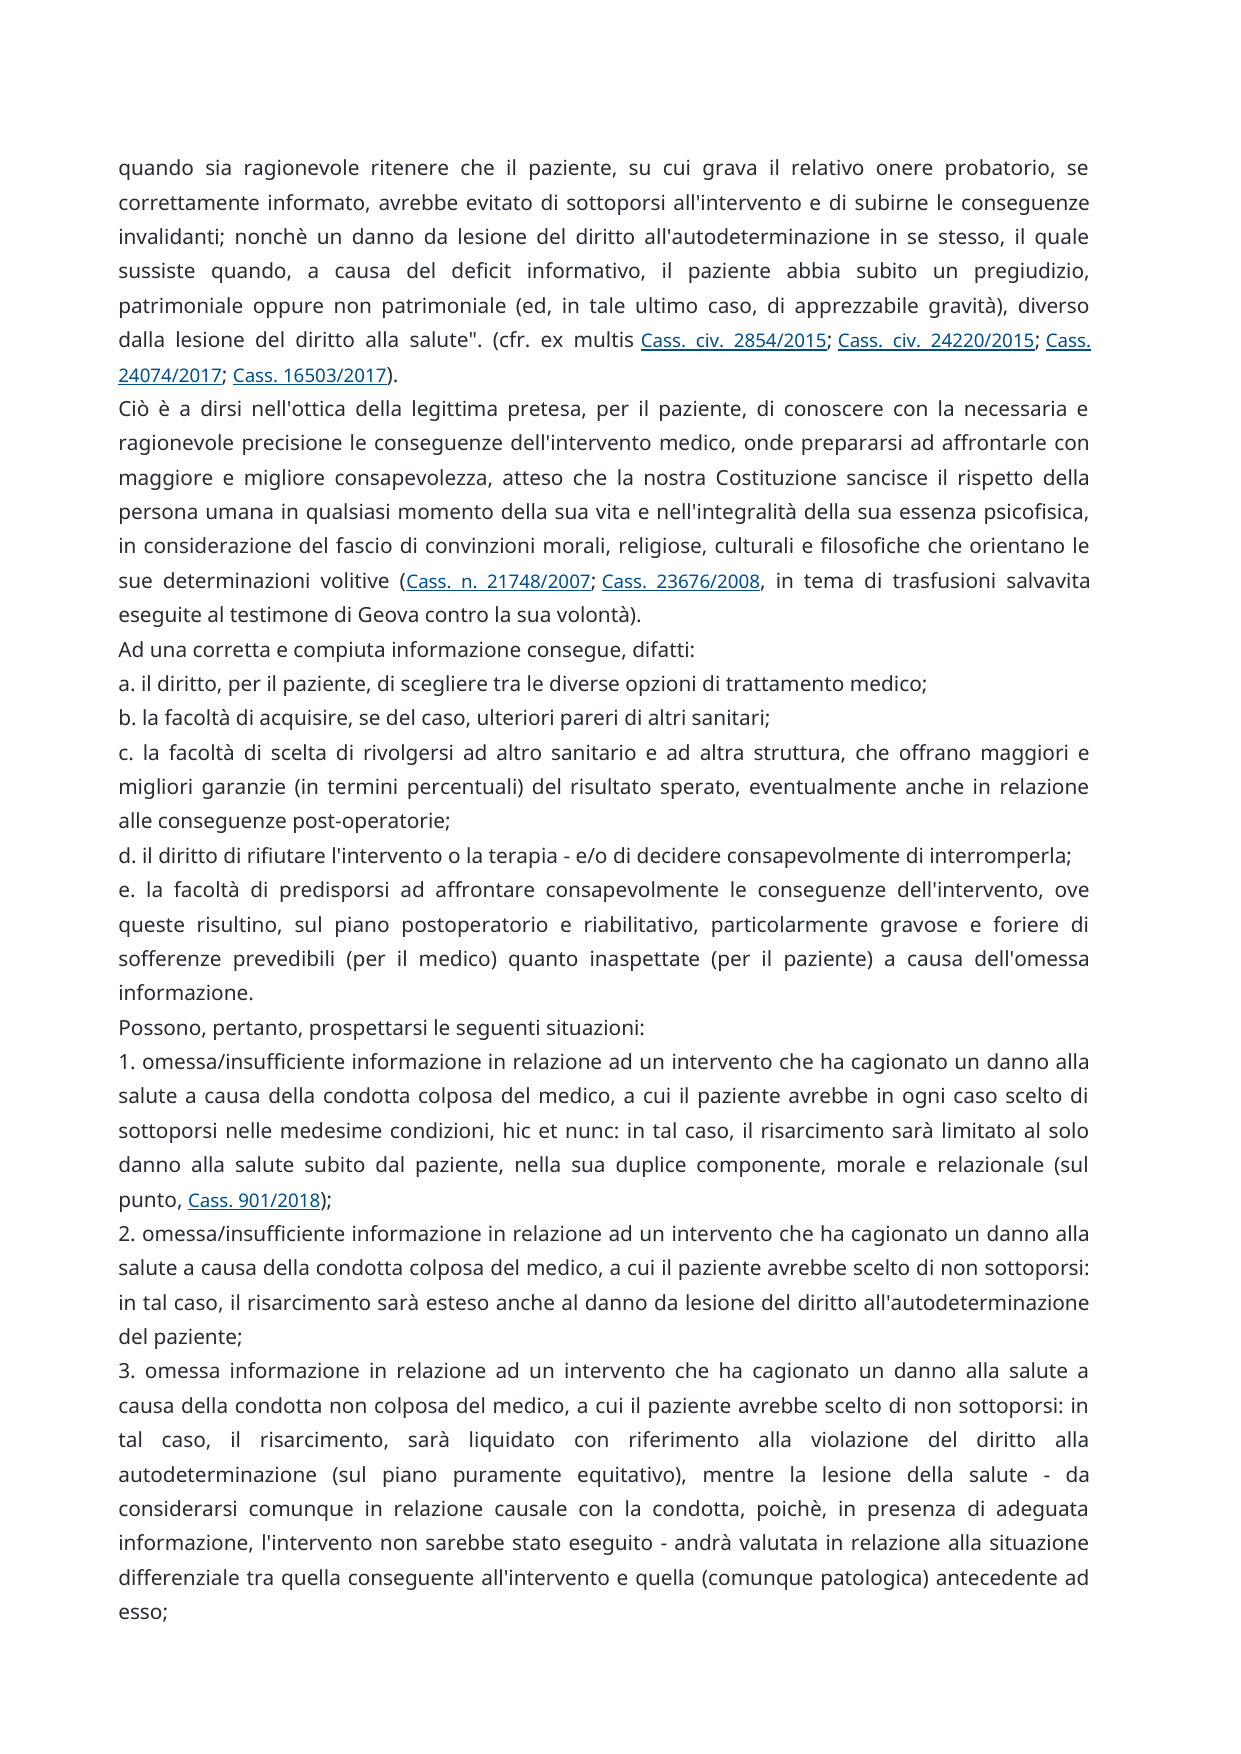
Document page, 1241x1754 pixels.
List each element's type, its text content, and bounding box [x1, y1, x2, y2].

text 3. omessa informazione in relazione ad un intervento che ha cagionato un danno alla salute a causa della condotta non colposa del medico, a cui il paziente avrebbe scelto di non sottoporsi: in tal caso, il risarcimento, sarà liquidato con riferimento alla violazione del diritto alla autodeterminazione (sul piano puramente equitativo), mentre la lesione della salute - da considerarsi comunque in relazione causale con la condotta, poichè, in presenza di adeguata informazione, l'intervento non sarebbe stato eseguito - andrà valutata in relazione alla situazione differenziale tra quella conseguente all'intervento e quella (comunque patologica) antecedente ad esso; [118, 1351, 1091, 1626]
text c. la facoltà di scelta di rivolgersi ad altro sanitario e ad altra struttura, che offrano maggiori e migliori garanzie (in termini percentuali) del risultato sperato, eventualmente anche in relazione alle conseguenze post-operatorie; [118, 732, 1091, 835]
text Ad una corretta e compiuta informazione consegue, difatti: [118, 629, 1091, 663]
text Ciò è a dirsi nell'ottica della legittima pretesa, per il paziente, di conoscere con la necessaria e ragionevole precisione le conseguenze dell'intervento medico, onde prepararsi ad affrontarle con maggiore e migliore consapevolezza, atteso che la nostra Costituzione sancisce il rispetto della persona umana in qualsiasi momento della sua vita e nell'integralità della sua essenza psicofisica, in considerazione del fascio di convinzioni morali, religiose, culturali e filosofiche che orientano le sue determinazioni volitive (Cass. n. 21748/2007; Cass. 23676/2008, in tema di trasfusioni salvavita eseguite al testimone di Geova contro la sua volontà). [118, 388, 1091, 629]
text d. il diritto di rifiutare l'intervento o la terapia - e/o di decidere consapevolmente di interromperla; [118, 835, 1091, 869]
text 1. omessa/insufficiente informazione in relazione ad un intervento che ha cagionato un danno alla salute a causa della condotta colposa del medico, a cui il paziente avrebbe in ogni caso scelto di sottoporsi nelle medesime condizioni, hic et nunc: in tal caso, il risarcimento sarà limitato al solo danno alla salute subito dal paziente, nella sua duplice componente, morale e relazionale (sul punto, Cass. 901/2018); [118, 1041, 1091, 1213]
text Possono, pertanto, prospettarsi le seguenti situazioni: [118, 1007, 1091, 1041]
text b. la facoltà di acquisire, se del caso, ulteriori pareri di altri sanitari; [118, 698, 1091, 732]
text a. il diritto, per il paziente, di scegliere tra le diverse opzioni di trattamento medico; [118, 663, 1091, 698]
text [118, 148, 1091, 388]
text 2. omessa/insufficiente informazione in relazione ad un intervento che ha cagionato un danno alla salute a causa della condotta colposa del medico, a cui il paziente avrebbe scelto di non sottoporsi: in tal caso, il risarcimento sarà esteso anche al danno da lesione del diritto all'autodeterminazione del paziente; [118, 1213, 1091, 1351]
text e. la facoltà di predisporsi ad affrontare consapevolmente le conseguenze dell'intervento, ove queste risultino, sul piano postoperatorio e riabilitativo, particolarmente gravose e foriere di sofferenze prevedibili (per il medico) quanto inaspettate (per il paziente) a causa dell'omessa informazione. [118, 869, 1091, 1007]
